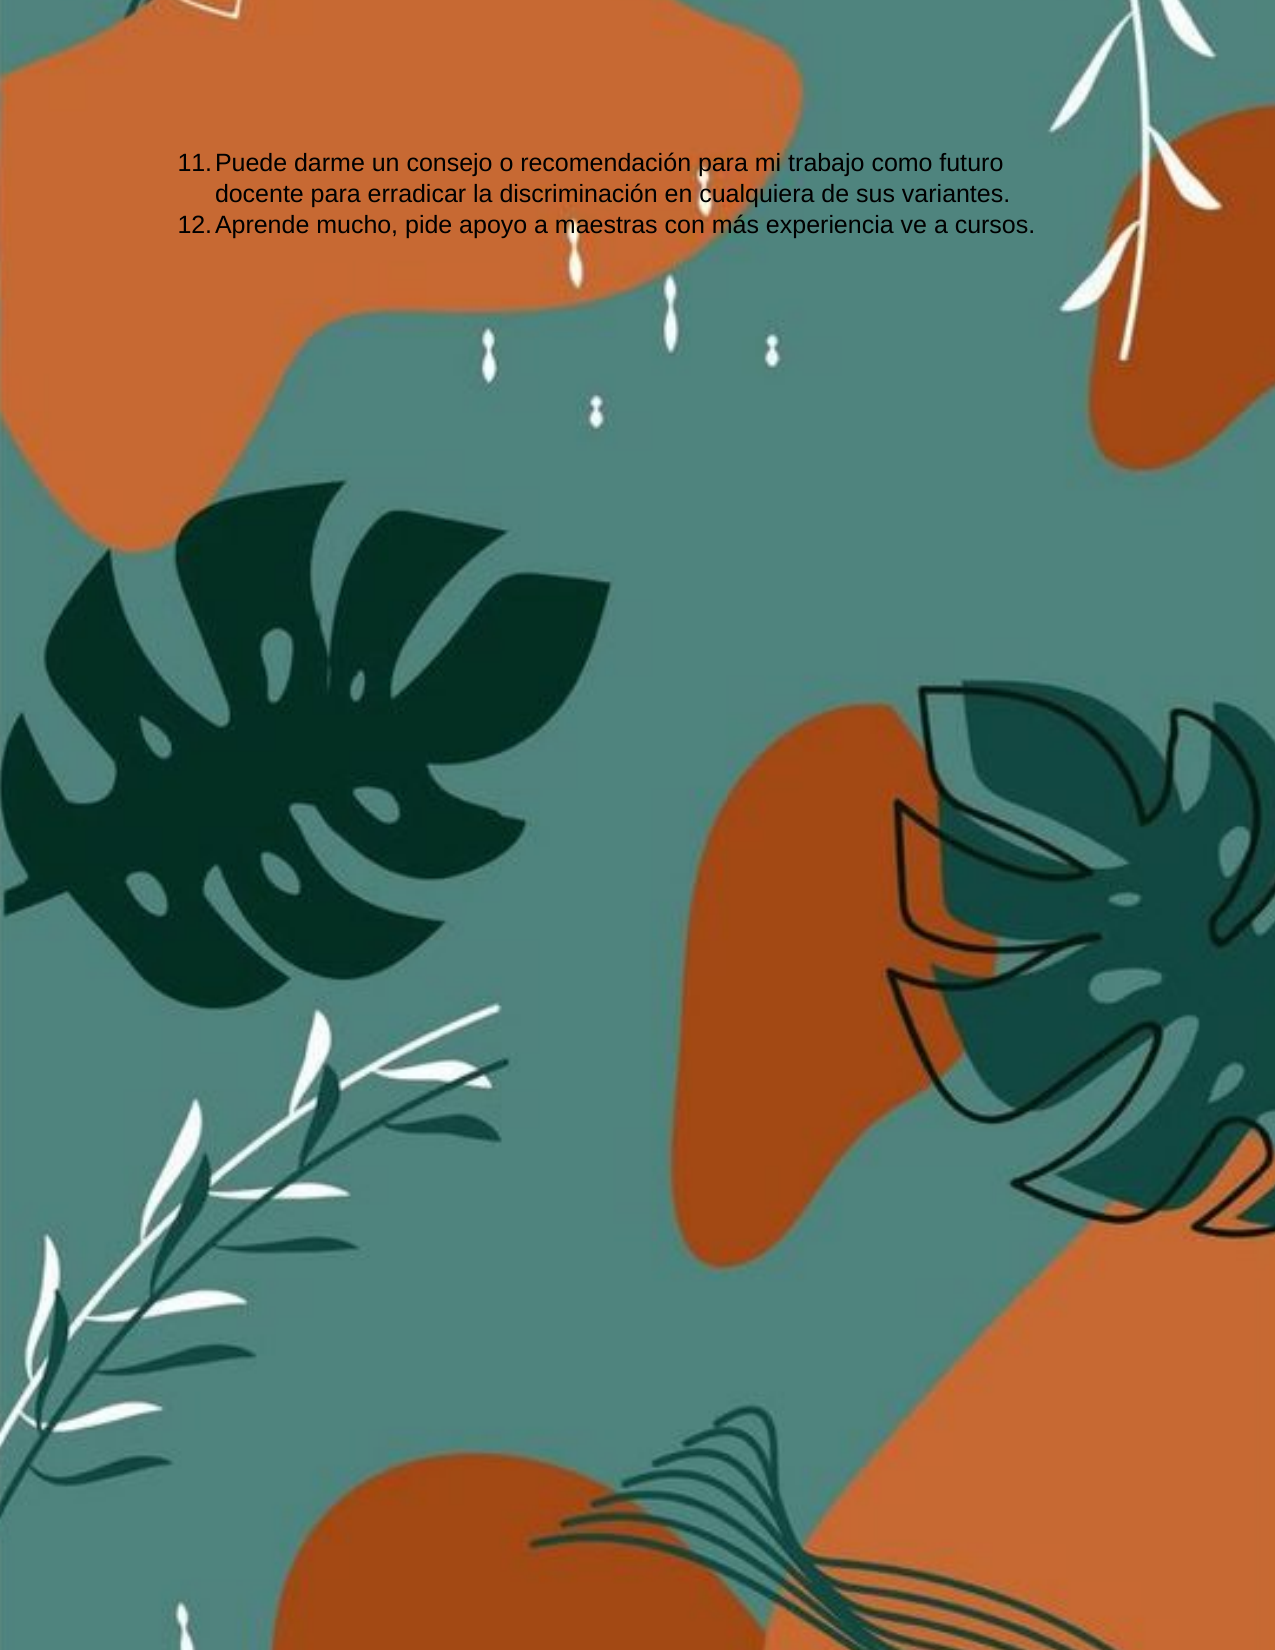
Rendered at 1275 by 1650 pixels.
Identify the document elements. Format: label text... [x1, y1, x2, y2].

list Aprende mucho, pide apoyo a maestras con más experiencia ve a cursos. [177, 210, 1098, 238]
list Puede darme un consejo o recomendación para mi trabajo como futuro docente para erradicar la discriminación en cualquiera de sus variantes. [177, 148, 1098, 207]
picture [0, 0, 1275, 1650]
